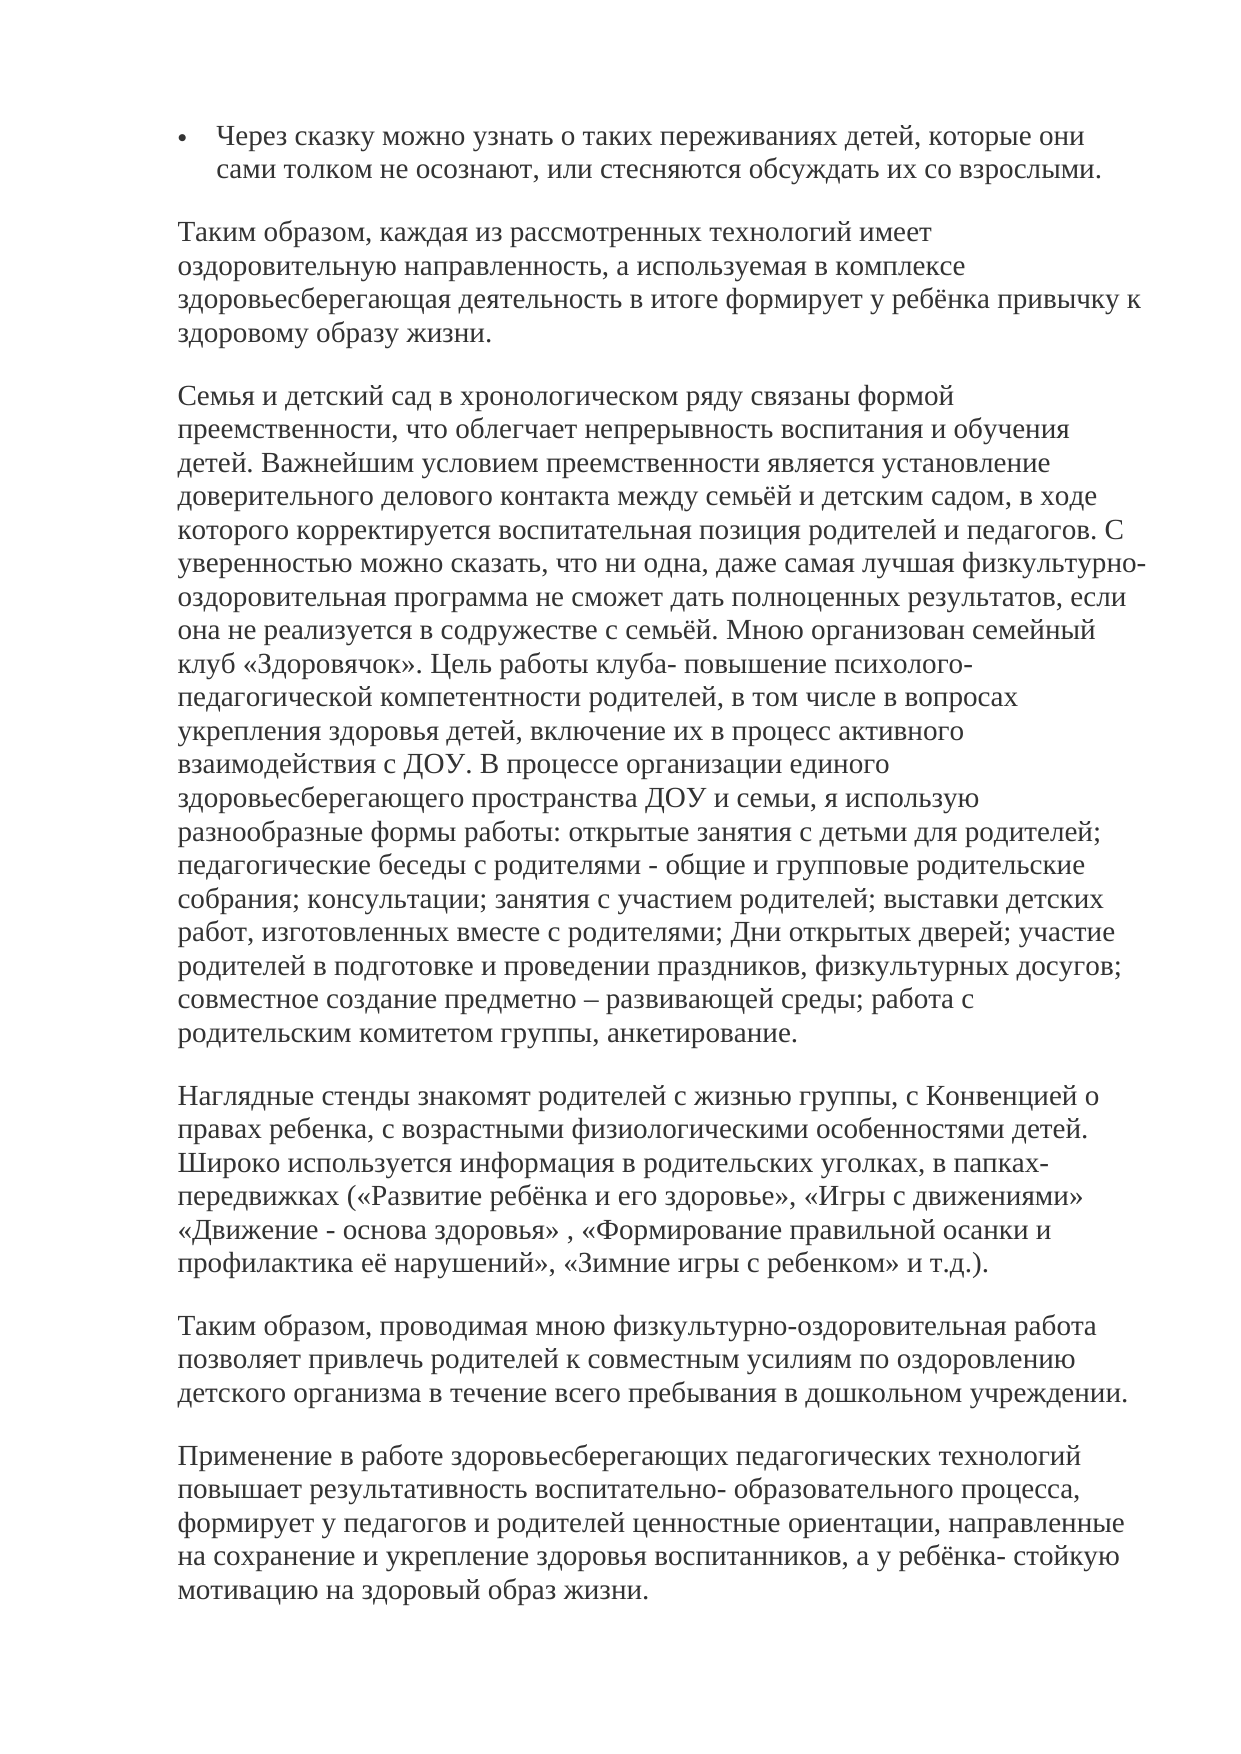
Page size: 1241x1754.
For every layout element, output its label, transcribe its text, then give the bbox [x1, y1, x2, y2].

list Через сказку можно узнать о таких переживаниях детей, которые они сами толком не осознают, или стесняются обсуждать их со взрослыми. [179, 118, 1113, 185]
text Наглядные стенды знакомят родителей с жизнью группы, с Конвенцией о правах ребенка, с возрастными физиологическими особенностями детей. Широко используется информация в родительских уголках, в папках-передвижках («Развитие ребёнка и его здоровье», «Игры с движениями» «Движение - основа здоровья» , «Формирование правильной осанки и профилактика её нарушений», «Зимние игры с ребенком» и т.д.). [177, 1078, 1152, 1279]
text Таким образом, каждая из рассмотренных технологий имеет оздоровительную направленность, а используемая в комплексе здоровьесберегающая деятельность в итоге формирует у ребёнка привычку к здоровому образу жизни. [177, 214, 1152, 348]
text Семья и детский сад в хронологическом ряду связаны формой преемственности, что облегчает непрерывность воспитания и обучения детей. Важнейшим условием преемственности является установление доверительного делового контакта между семьёй и детским садом, в ходе которого корректируется воспитательная позиция родителей и педагогов. С уверенностью можно сказать, что ни одна, даже самая лучшая физкультурно-оздоровительная программа не сможет дать полноценных результатов, если она не реализуется в содружестве с семьёй. Мною организован семейный клуб «Здоровячок». Цель работы клуба- повышение психолого- педагогической компетентности родителей, в том числе в вопросах укрепления здоровья детей, включение их в процесс активного взаимодействия с ДОУ. В процессе организации единого здоровьесберегающего пространства ДОУ и семьи, я использую разнообразные формы работы: открытые занятия с детьми для родителей; педагогические беседы с родителями - общие и групповые родительские собрания; консультации; занятия с участием родителей; выставки детских работ, изготовленных вместе с родителями; Дни открытых дверей; участие родителей в подготовке и проведении праздников, физкультурных досугов; совместное создание предметно – развивающей среды; работа с родительским комитетом группы, анкетирование. [177, 378, 1152, 1048]
text Таким образом, проводимая мною физкультурно-оздоровительная работа позволяет привлечь родителей к совместным усилиям по оздоровлению детского организма в течение всего пребывания в дошкольном учреждении. [177, 1308, 1152, 1409]
text Применение в работе здоровьесберегающих педагогических технологий повышает результативность воспитательно- образовательного процесса, формирует у педагогов и родителей ценностные ориентации, направленные на сохранение и укрепление здоровья воспитанников, а у ребёнка- стойкую мотивацию на здоровый образ жизни. [177, 1438, 1152, 1606]
